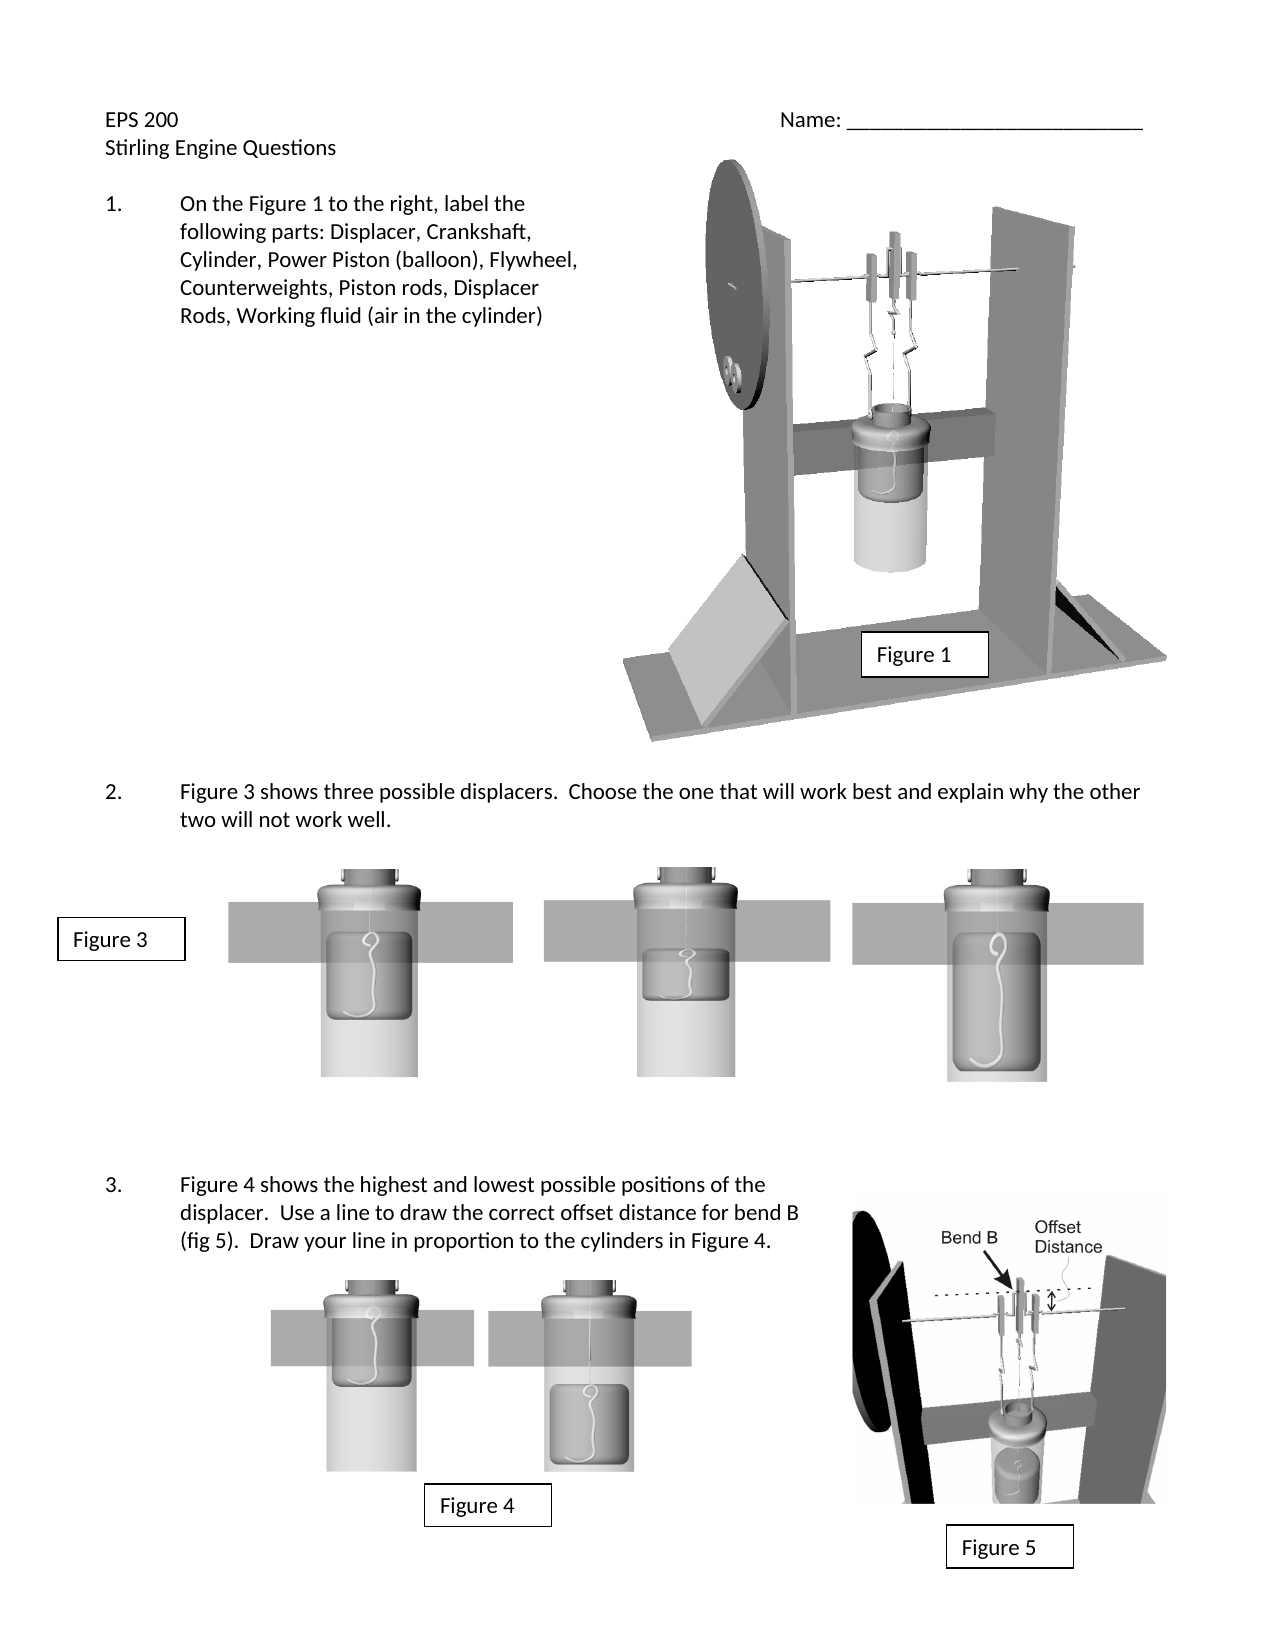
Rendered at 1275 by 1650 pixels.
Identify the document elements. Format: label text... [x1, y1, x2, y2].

text EPS 200 Name: __________________________ [105, 105, 1170, 133]
picture [852, 869, 1144, 1095]
picture [600, 150, 1192, 749]
picture [270, 1280, 475, 1484]
text 3. Figure 4 shows the highest and lowest possible positions of the displacer. Use a line to draw the correct offset distance for bend B (fig 5). Draw your line in proportion to the cylinders in Figure 4. [105, 1170, 1170, 1254]
text 2. Figure 3 shows three possible displacers. Choose the one that will work best and explain why the other two will not work well. [105, 777, 1170, 833]
picture [543, 867, 831, 1090]
text 1. On the Figure 1 to the right, label the following parts: Displacer, Crankshaft, Cylinder, Power Piston (balloon), Flywheel, Counterweights, Piston rods, Displacer Rods, Working fluid (air in the cylinder) [105, 189, 600, 329]
picture [488, 1280, 692, 1484]
picture [852, 1189, 1167, 1504]
picture [228, 869, 513, 1090]
text Stirling Engine Questions [105, 133, 1170, 161]
